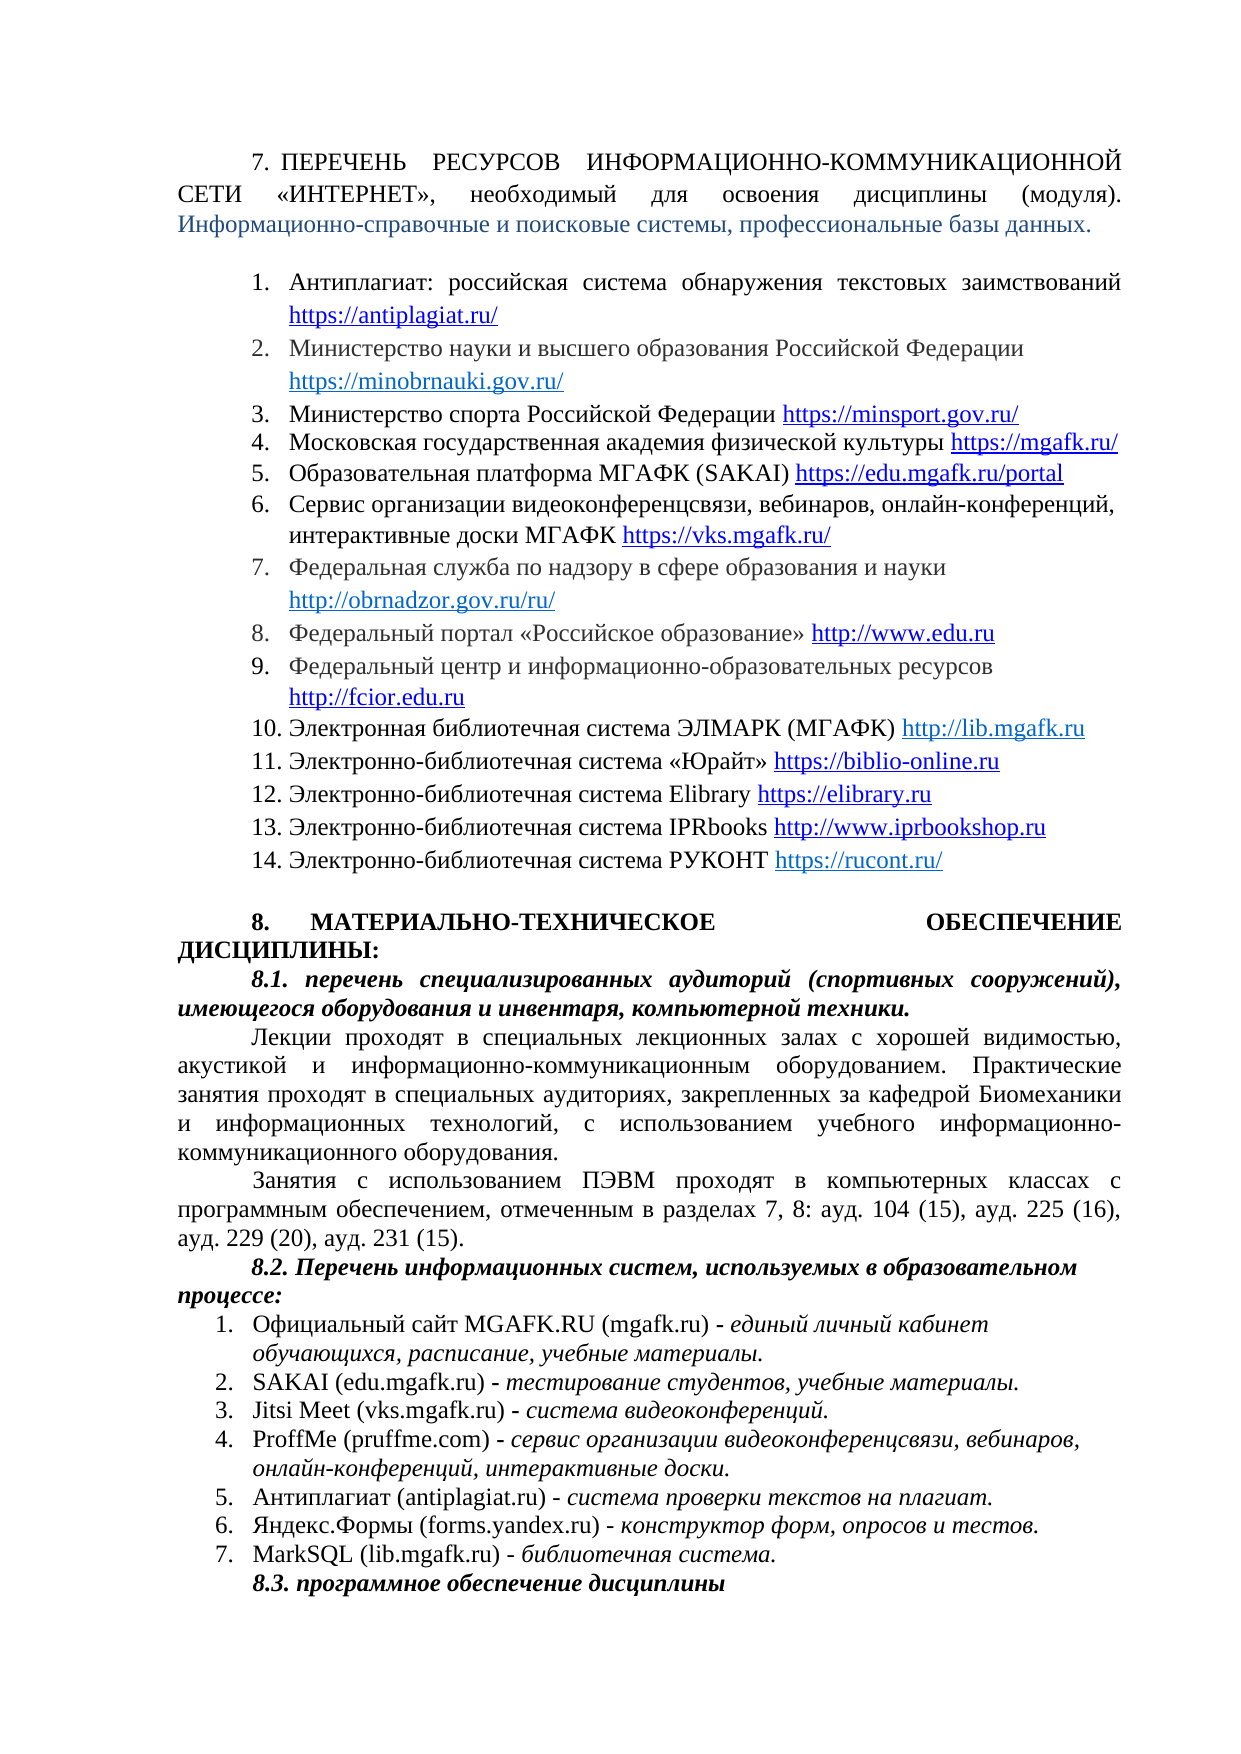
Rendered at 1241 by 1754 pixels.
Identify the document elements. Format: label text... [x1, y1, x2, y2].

list Сервис организации видеоконференцсвязи, вебинаров, онлайн-конференций, интерактивные доски МГАФК https://vks.mgafk.ru/ [251, 489, 1122, 549]
list Перечень ресурсов информационно-коммуникационной сети «Интернет», необходимый для освоения дисциплины (модуля). Информационно-справочные и поисковые системы, профессиональные базы данных. [177, 147, 1122, 238]
list MarkSQL (lib.mgafk.ru) - библиотечная система. [215, 1539, 1122, 1568]
list Электронно-библиотечная система IPRbooks http://www.iprbookshop.ru [251, 812, 1122, 841]
list Электронно-библиотечная система Elibrary https://elibrary.ru [251, 779, 1122, 808]
list Официальный сайт MGAFK.RU (mgafk.ru) - единый личный кабинет обучающихся, расписание, учебные материалы. [215, 1309, 1122, 1367]
text 8.1. перечень специализированных аудиторий (спортивных сооружений), имеющегося оборудования и инвентаря, компьютерной техники. [177, 964, 1122, 1022]
list Антиплагиат: российская система обнаружения текстовых заимствований https://antiplagiat.ru/ [251, 267, 1122, 328]
list SAKAI (edu.mgafk.ru) - тестирование студентов, учебные материалы. [215, 1367, 1122, 1395]
list Федеральный портал «Российское образование» http://www.edu.ru [251, 618, 1122, 646]
list ProffMe (pruffme.com) - сервис организации видеоконференцсвязи, вебинаров, онлайн-конференций, интерактивные доски. [215, 1424, 1122, 1482]
list Электронно-библиотечная система «Юрайт» https://biblio-online.ru [251, 746, 1122, 774]
text Занятия с использованием ПЭВМ проходят в компьютерных классах с программным обеспечением, отмеченным в разделах 7, 8: ауд. 104 (15), ауд. 225 (16), ауд. 229 (20), ауд. 231 (15). [177, 1165, 1122, 1252]
list Jitsi Meet (vks.mgafk.ru) - система видеоконференций. [215, 1395, 1122, 1424]
text 8.2. Перечень информационных систем, используемых в образовательном процессе: [177, 1252, 1122, 1309]
list Материально-техническое обеспечение дисциплины: [177, 907, 1122, 964]
list Электронная библиотечная система ЭЛМАРК (МГАФК) http://lib.mgafk.ru [251, 713, 1122, 742]
text 8.3. программное обеспечение дисциплины [177, 1568, 1122, 1597]
list Федеральная служба по надзору в сфере образования и науки http://obrnadzor.gov.ru/ru/ [251, 552, 1122, 613]
list Антиплагиат (antiplagiat.ru) - система проверки текстов на плагиат. [215, 1482, 1122, 1510]
list Образовательная платформа МГАФК (SAKAI) https://edu.mgafk.ru/portal [251, 458, 1122, 487]
list Электронно-библиотечная система РУКОНТ https://rucont.ru/ [251, 845, 1122, 874]
text Лекции проходят в специальных лекционных залах с хорошей видимостью, акустикой и информационно-коммуникационным оборудованием. Практические занятия проходят в специальных аудиториях, закрепленных за кафедрой Биомеханики и информационных технологий, с использованием учебного информационно-коммуникационного оборудования. [177, 1022, 1122, 1165]
list Федеральный центр и информационно-образовательных ресурсов http://fcior.edu.ru [251, 651, 1122, 711]
list Яндекс.Формы (forms.yandex.ru) - конструктор форм, опросов и тестов. [215, 1510, 1122, 1539]
list Министерство науки и высшего образования Российской Федерации https://minobrnauki.gov.ru/ [251, 333, 1122, 394]
list Министерство спорта Российской Федерации https://minsport.gov.ru/ [251, 399, 1122, 427]
list Московская государственная академия физической культуры https://mgafk.ru/ [251, 427, 1122, 456]
